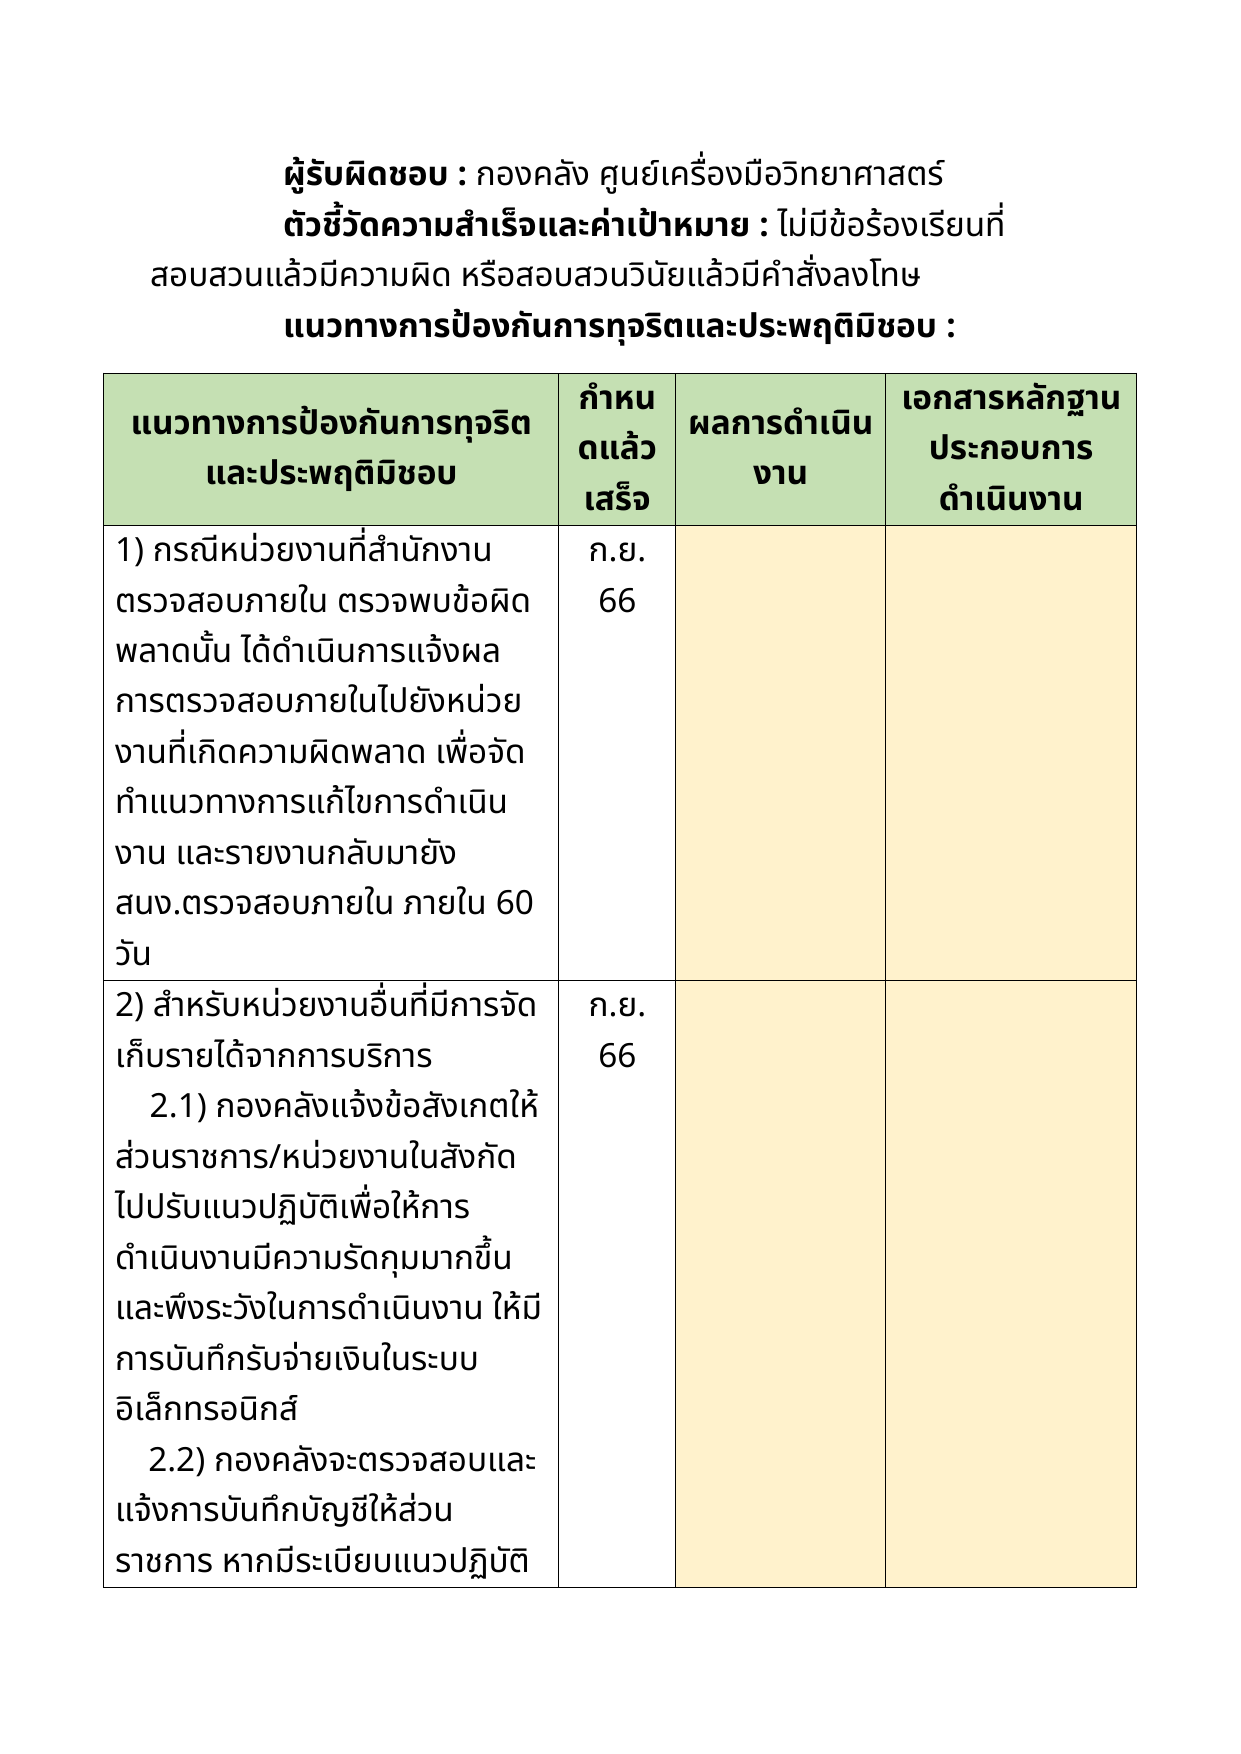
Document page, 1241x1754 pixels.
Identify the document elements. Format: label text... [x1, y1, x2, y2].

table_cell [886, 526, 1136, 980]
text แนวทางการป้องกันการทุจริตและประพฤติมิชอบ : [150, 302, 1090, 352]
table_cell ก.ย. 66 [559, 981, 675, 1587]
table_cell [676, 526, 885, 980]
table_cell [886, 981, 1136, 1587]
table_header ผลการดำเนินงาน [676, 374, 885, 525]
text ตัวชี้วัดความสำเร็จและค่าเป้าหมาย : ไม่มีข้อร้องเรียนที่สอบสวนแล้วมีความผิด หรือสอบสวนวินัยแล้วมีคำสั่งลงโทษ [150, 201, 1090, 302]
text ผู้รับผิดชอบ : กองคลัง ศูนย์เครื่องมือวิทยาศาสตร์ [150, 150, 1090, 201]
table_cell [104, 981, 558, 1587]
table_header แนวทางการป้องกันการทุจริตและประพฤติมิชอบ [104, 374, 558, 525]
table_header กำหนดแล้วเสร็จ [559, 374, 675, 525]
table_cell 1) กรณีหน่วยงานที่สำนักงานตรวจสอบภายใน ตรวจพบข้อผิดพลาดนั้น ได้ดำเนินการแจ้งผลการตรวจสอบภายในไปยังหน่วยงานที่เกิดความผิดพลาด เพื่อจัดทำแนวทางการแก้ไขการดำเนินงาน และรายงานกลับมายัง สนง.ตรวจสอบภายใน ภายใน 60 วัน [104, 526, 558, 980]
table_cell [676, 981, 885, 1587]
table_header เอกสารหลักฐานประกอบการดำเนินงาน [886, 374, 1136, 525]
table_cell ก.ย. 66 [559, 526, 675, 980]
